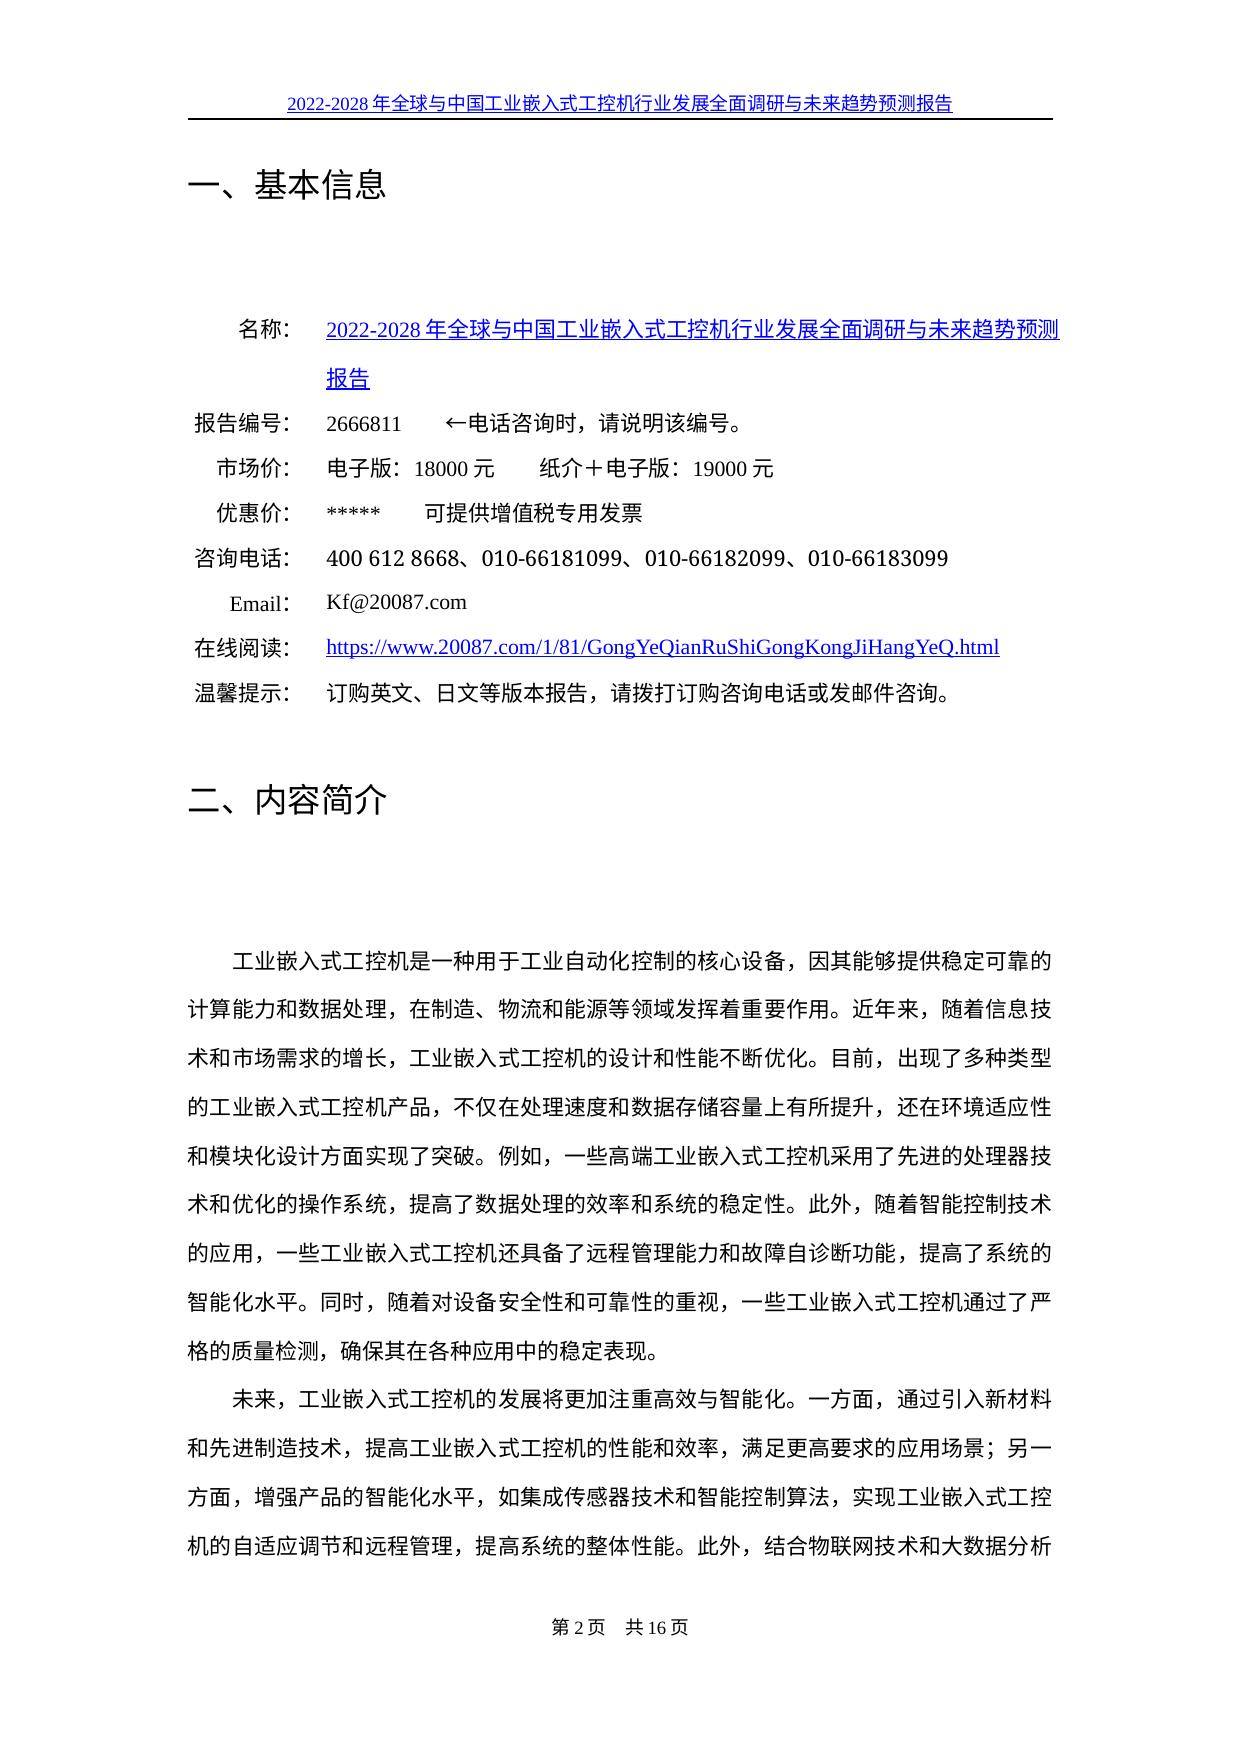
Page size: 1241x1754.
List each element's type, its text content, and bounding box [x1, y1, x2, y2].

table_cell 在线阅读： [167, 630, 315, 675]
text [187, 943, 1053, 1561]
title 二、内容简介 [187, 766, 1053, 831]
table_cell Email： [167, 585, 315, 630]
table_cell 400 612 8668、010-66181099、010-66182099、010-66183099 [315, 540, 1073, 585]
table_header 名称： [167, 312, 315, 405]
table_cell 2666811 ←电话咨询时，请说明该编号。 [315, 405, 1073, 450]
title 一、基本信息 [187, 150, 1053, 215]
table_cell [315, 630, 1073, 675]
table_cell 温馨提示： [167, 675, 315, 720]
table_cell 市场价： [167, 450, 315, 495]
table_cell Kf@20087.com [315, 585, 1073, 630]
table_cell 报告编号： [167, 405, 315, 450]
table_header 2022-2028年全球与中国工业嵌入式工控机行业发展全面调研与未来趋势预测报告 [315, 312, 1073, 405]
table_cell 电子版：18000 元 纸介＋电子版：19000 元 [315, 450, 1073, 495]
table_cell 优惠价： [167, 495, 315, 540]
table_cell 订购英文、日文等版本报告，请拨打订购咨询电话或发邮件咨询。 [315, 675, 1073, 720]
table_cell ***** 可提供增值税专用发票 [315, 495, 1073, 540]
table_cell 咨询电话： [167, 540, 315, 585]
